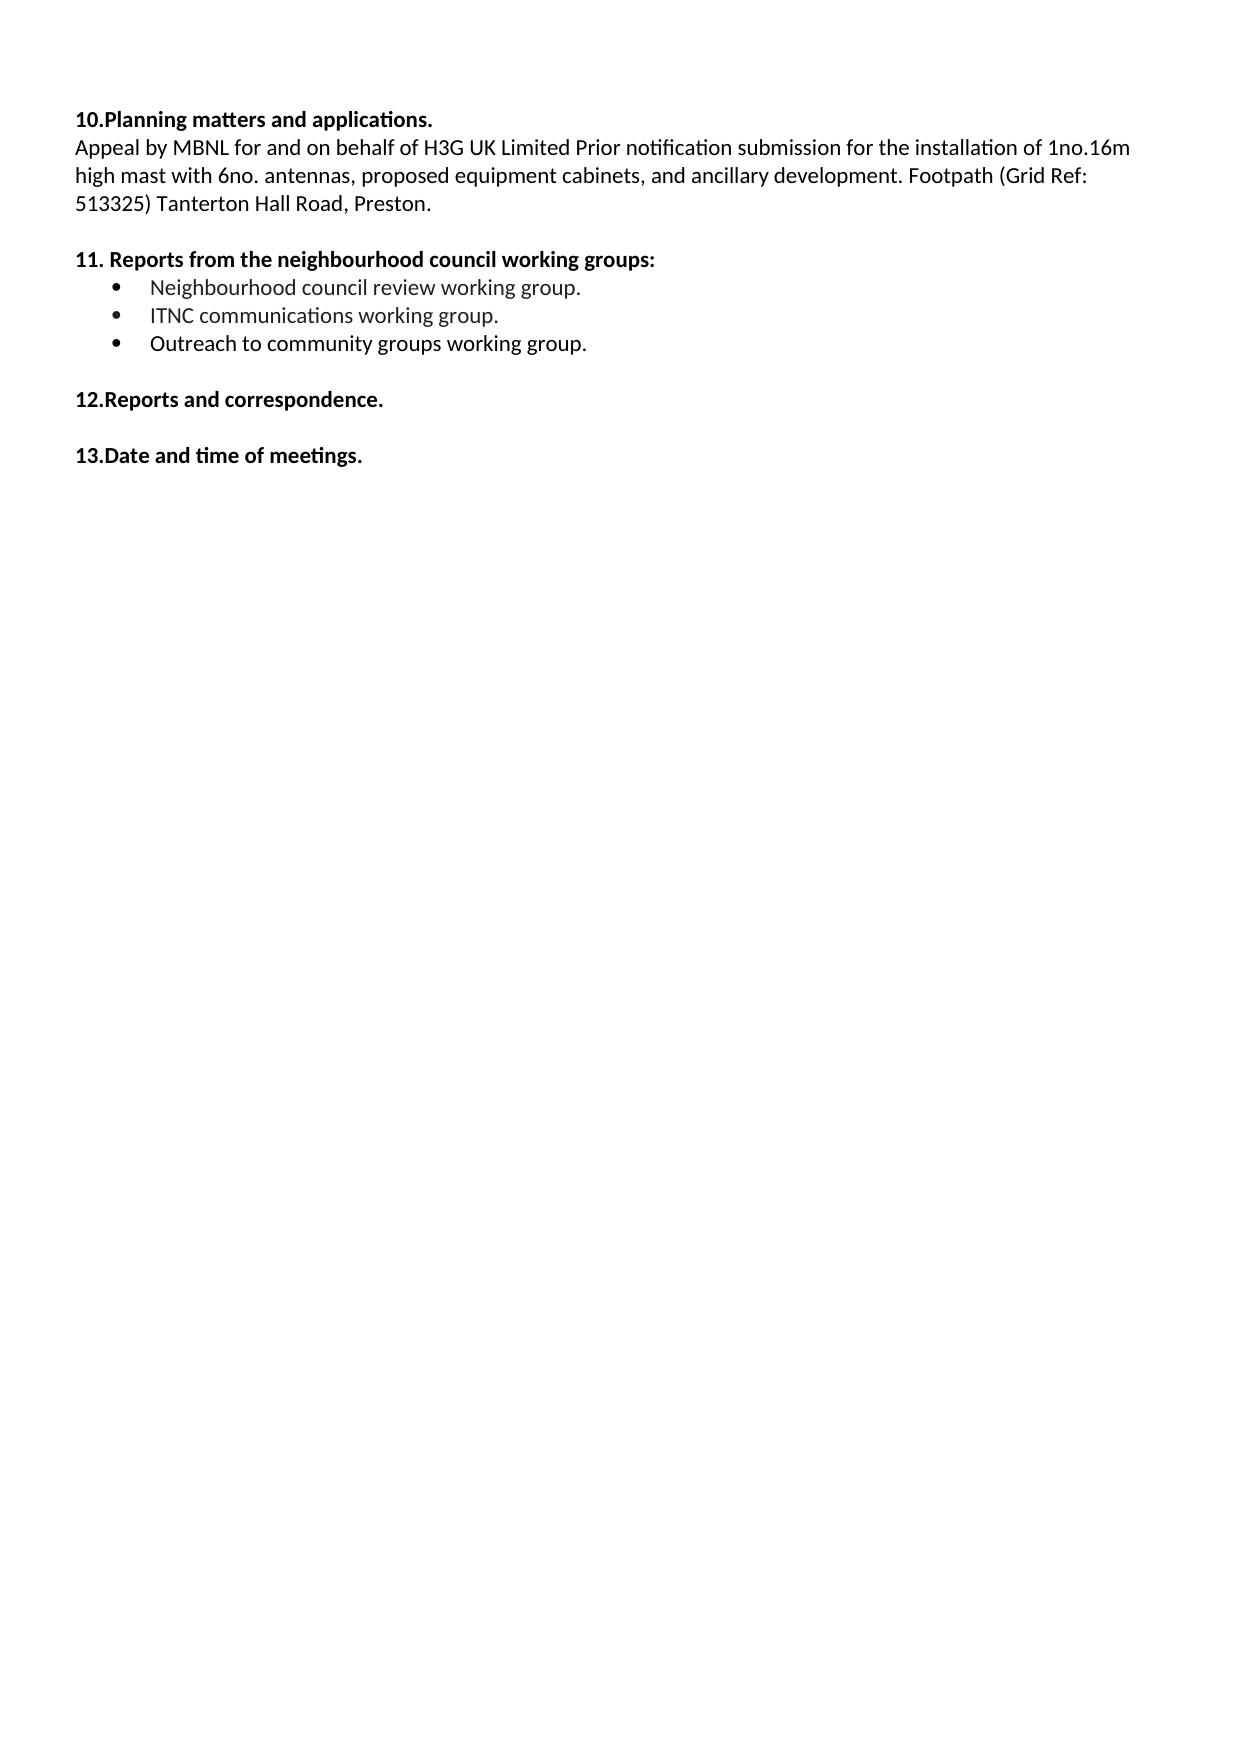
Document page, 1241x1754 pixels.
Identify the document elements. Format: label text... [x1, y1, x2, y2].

text 12.Reports and correspondence. [75, 386, 1165, 414]
text 13.Date and time of meetings. [75, 442, 1123, 470]
text Appeal by MBNL for and on behalf of H3G UK Limited Prior notification submission for the installation of 1no.16m high mast with 6no. antennas, proposed equipment cabinets, and ancillary development. Footpath (Grid Ref: 513325) Tanterton Hall Road, Preston. [75, 133, 1165, 217]
text 10.Planning matters and applications. [75, 105, 1165, 133]
list ITNC communications working group. [112, 302, 1123, 329]
text 11. Reports from the neighbourhood council working groups: [75, 246, 1123, 273]
list Neighbourhood council review working group. [112, 273, 1123, 302]
list Outreach to community groups working group. [112, 329, 1165, 358]
